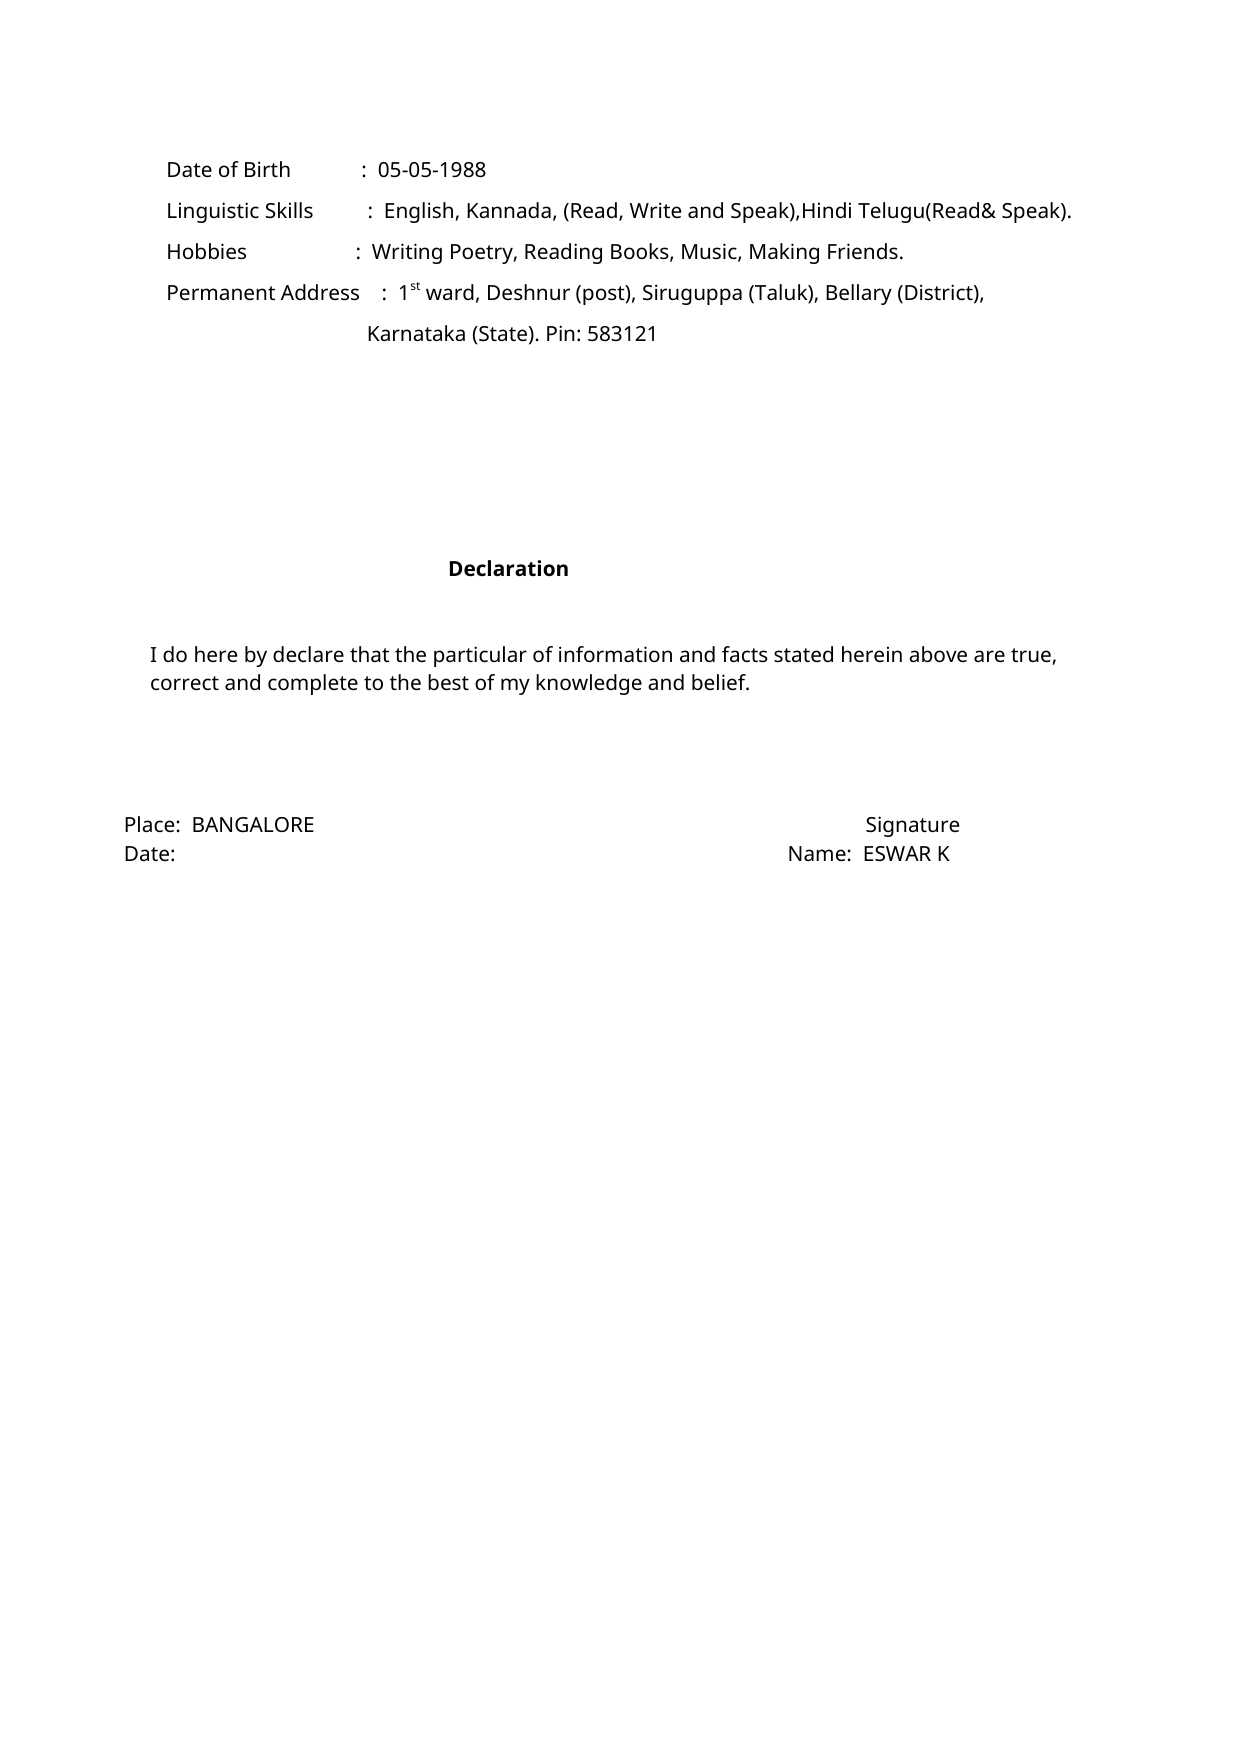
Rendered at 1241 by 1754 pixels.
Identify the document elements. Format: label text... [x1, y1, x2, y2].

text Hobbies : Writing Poetry, Reading Books, Music, Making Friends. [150, 237, 1105, 265]
text Date: Name: ESWAR K [37, 839, 1105, 867]
text Declaration [150, 554, 1105, 583]
text Place: BANGALORE Signature [37, 810, 1105, 839]
text Karnataka (State). Pin: 583121 [150, 319, 1105, 347]
text I do here by declare that the particular of information and facts stated herein above are true, correct and complete to the best of my knowledge and belief. [150, 640, 1105, 697]
text Date of Birth : 05-05-1988 [150, 155, 1105, 183]
text Permanent Address : 1st ward, Deshnur (post), Siruguppa (Taluk), Bellary (District), [150, 278, 1105, 306]
text Linguistic Skills : English, Kannada, (Read, Write and Speak),Hindi Telugu(Read& Speak). [150, 196, 1105, 224]
